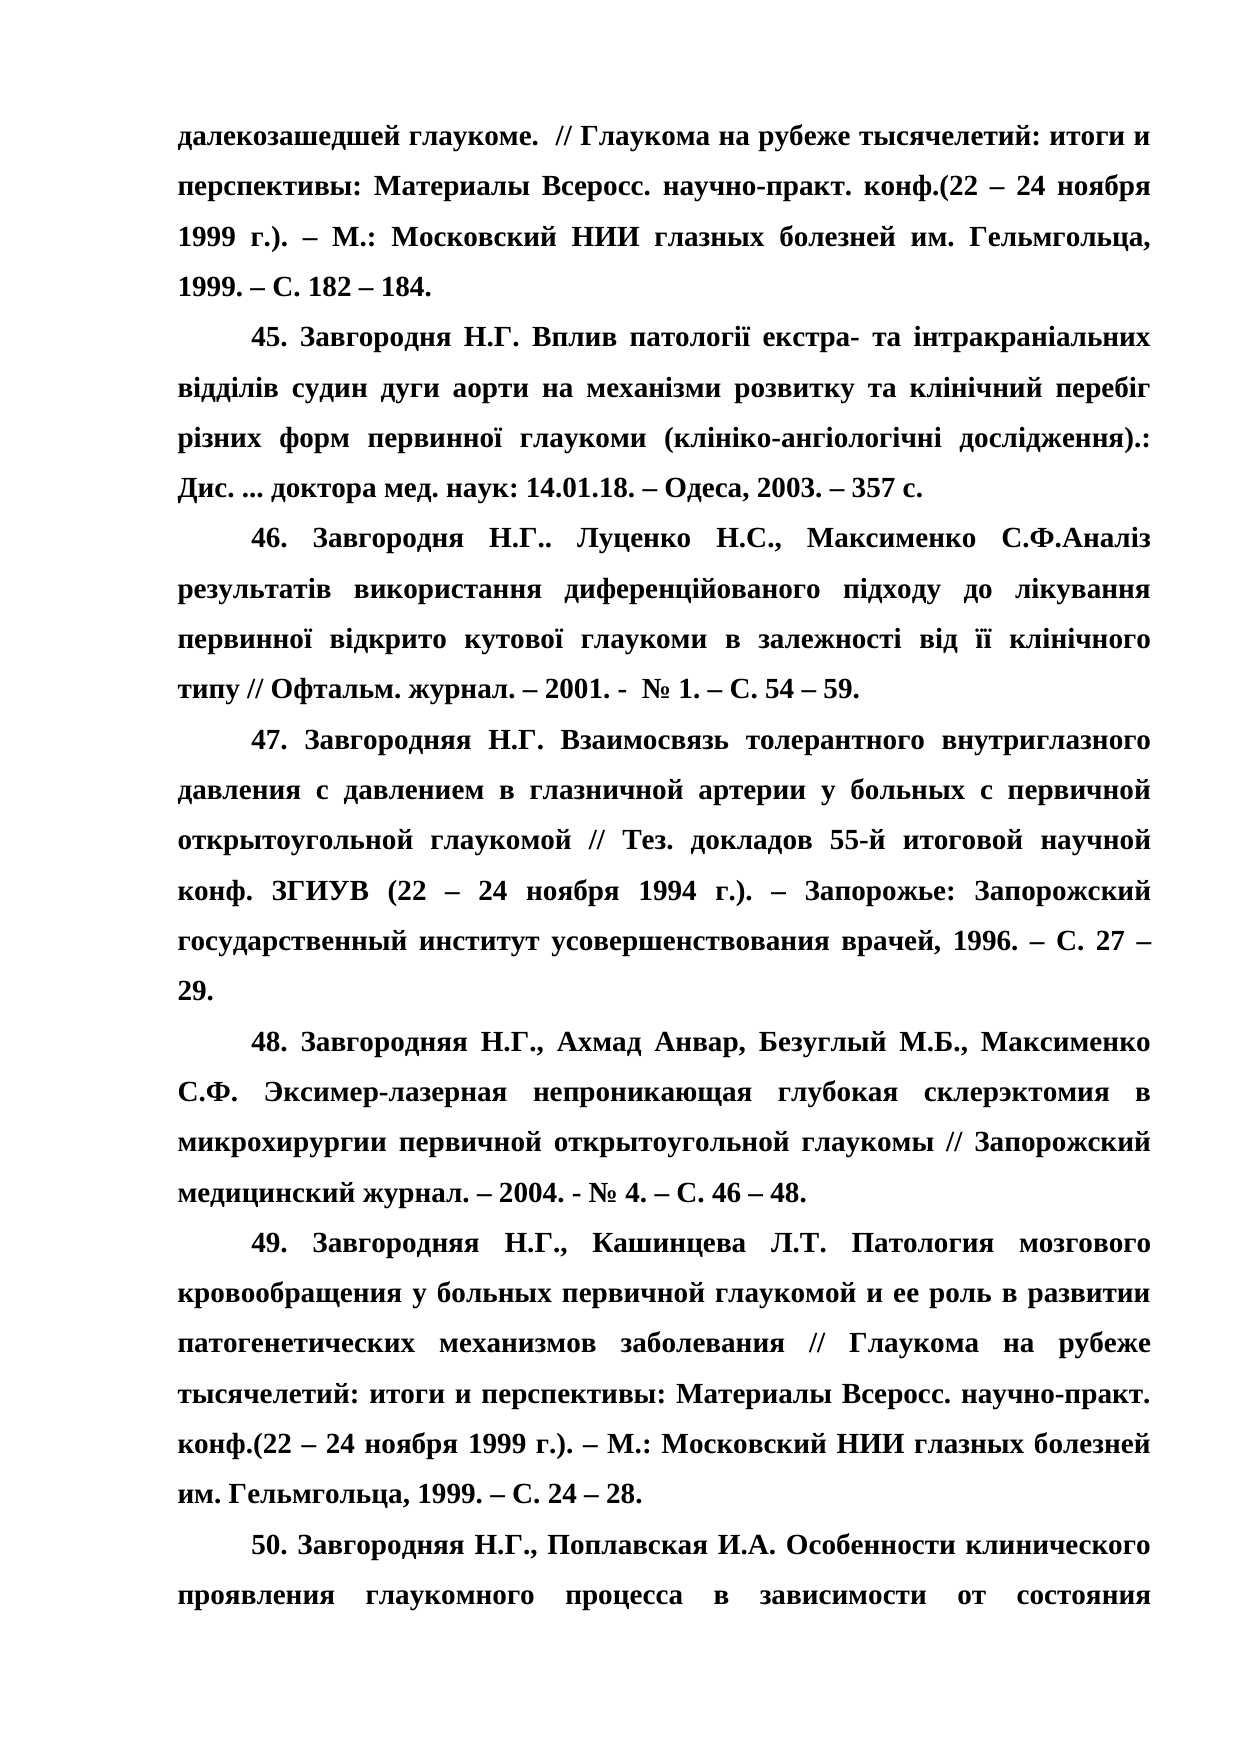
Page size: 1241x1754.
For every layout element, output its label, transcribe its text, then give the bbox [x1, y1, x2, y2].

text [177, 118, 1152, 303]
text 47. Завгородняя Н.Г. Взаимосвязь толерантного внутриглазного давления с давлением в глазничной артерии у больных с первичной открытоугольной глаукомой // Тез. докладов 55-й итоговой научной конф. ЗГИУВ (22 – 24 ноября 1994 г.). – Запорожье: Запорожский государственный институт усовершенствования врачей, 1996. – С. 27 – 29. [177, 722, 1152, 1007]
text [177, 1527, 1152, 1611]
text 45. Завгородня Н.Г. Вплив патології екстра- та інтракраніальних відділів судин дуги аорти на механізми розвитку та клінічний перебіг різних форм первинної глаукоми (клініко-ангіологічні дослідження).: Дис. ... доктора мед. наук: 14.01.18. – Одеса, 2003. – 357 с. [177, 319, 1152, 504]
text 49. Завгородняя Н.Г., Кашинцева Л.Т. Патология мозгового кровообращения у больных первичной глаукомой и ее роль в развитии патогенетических механизмов заболевания // Глаукома на рубеже тысячелетий: итоги и перспективы: Материалы Всеросс. научно-практ. конф.(22 – 24 ноября 1999 г.). – М.: Московский НИИ глазных болезней им. Гельмгольца, 1999. – С. 24 – 28. [177, 1225, 1152, 1510]
text 48. Завгородняя Н.Г., Ахмад Анвар, Безуглый М.Б., Максименко С.Ф. Эксимер-лазерная непроникающая глубокая склерэктомия в микрохирургии первичной открытоугольной глаукомы // Запорожский медицинский журнал. – 2004. - № 4. – С. 46 – 48. [177, 1024, 1152, 1208]
text 46. Завгородня Н.Г.. Луценко Н.С., Максименко С.Ф.Аналіз результатів використання диференційованого підходу до лікування первинної відкрито кутової глаукоми в залежності від її клінічного типу // Офтальм. журнал. – 2001. - № 1. – С. 54 – 59. [177, 521, 1152, 705]
